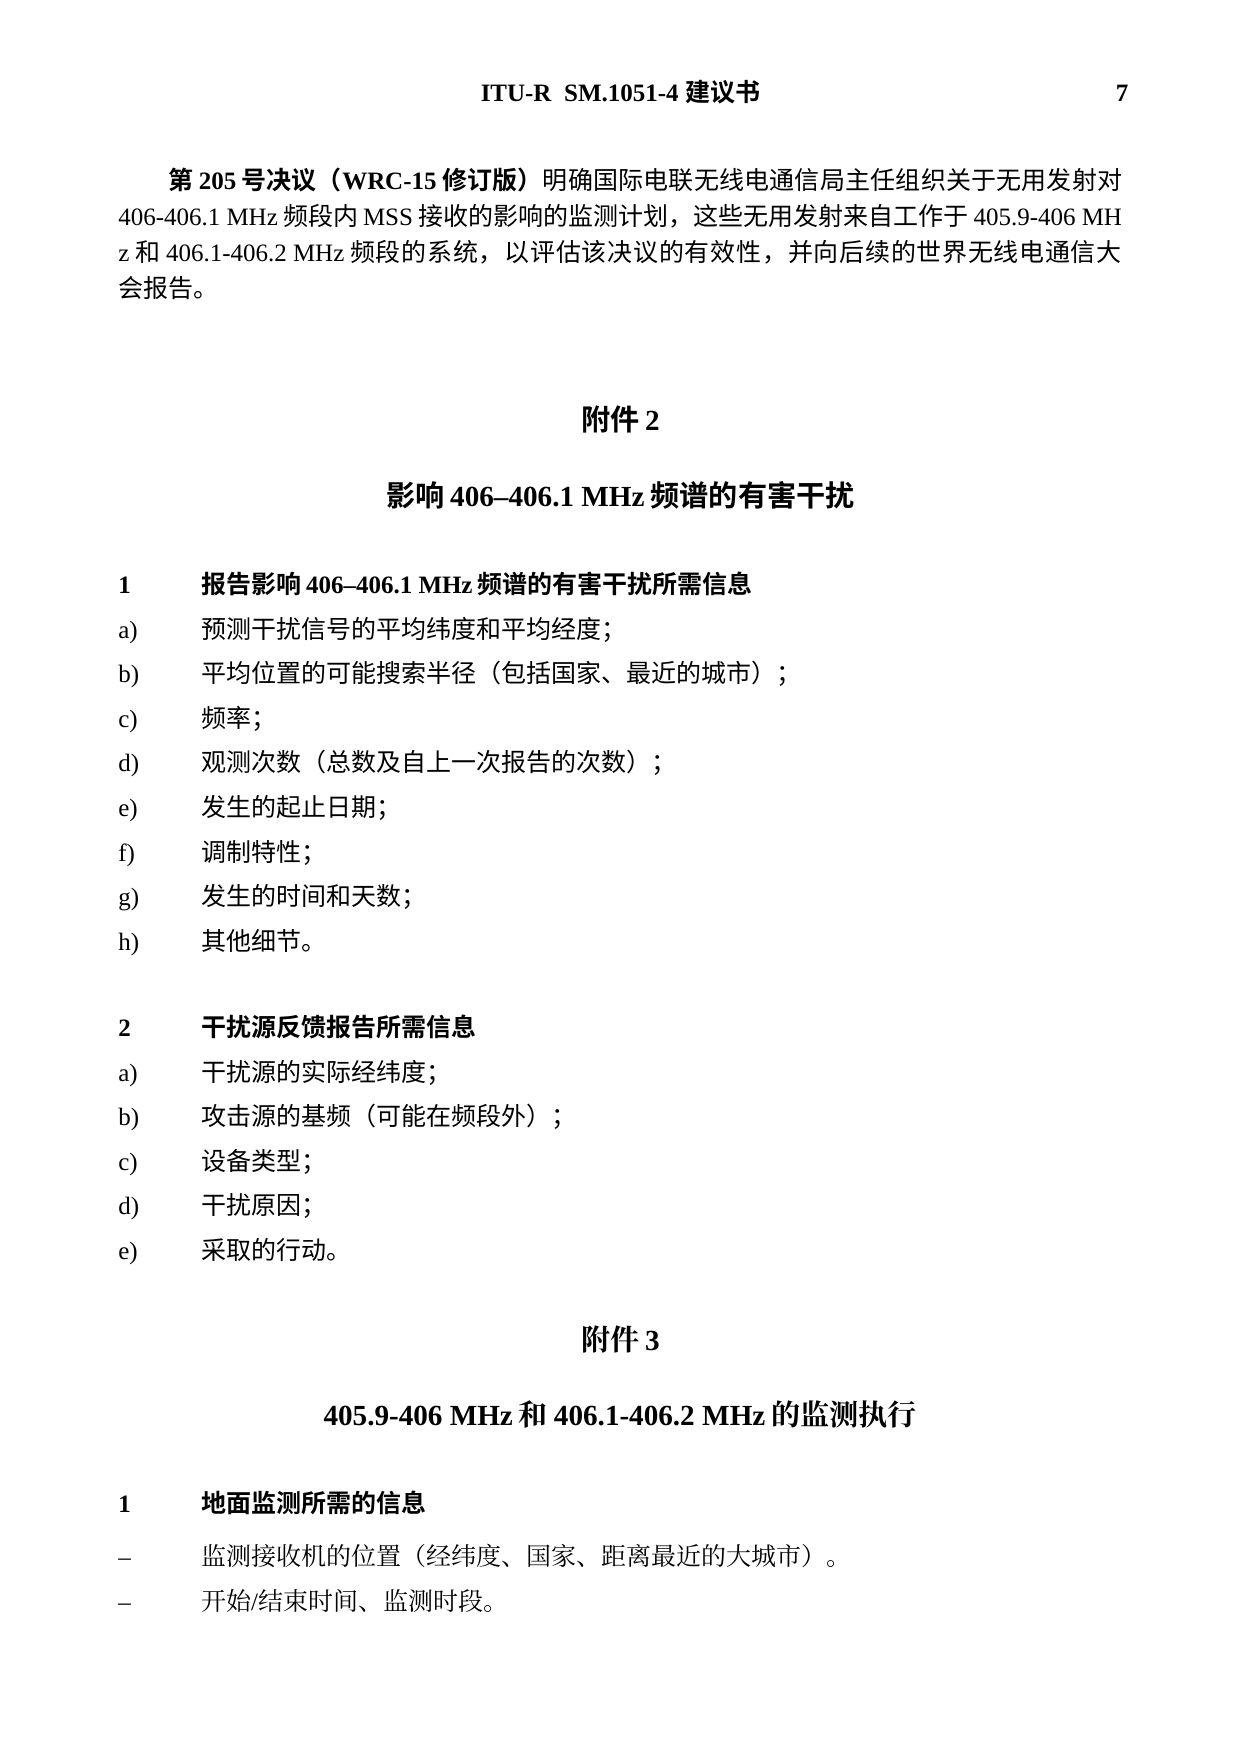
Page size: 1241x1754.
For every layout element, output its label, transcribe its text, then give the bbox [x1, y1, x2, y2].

text 第205号决议（WRC-15修订版）明确国际电联无线电通信局主任组织关于无用发射对406-406.1 MHz频段内MSS接收的影响的监测计划，这些无用发射来自工作于405.9-406 MHz和406.1-406.2 MHz频段的系统，以评估该决议的有效性，并向后续的世界无线电通信大会报告。 [118, 160, 1122, 305]
text a) 预测干扰信号的平均纬度和平均经度； [118, 609, 1122, 645]
text c) 频率； [118, 698, 1122, 734]
text f) 调制特性； [118, 832, 1122, 868]
text a) 干扰源的实际经纬度； [118, 1052, 1122, 1088]
text ‒ 开始/结束时间、监测时段。 [118, 1581, 1122, 1617]
text h) 其他细节。 [118, 921, 1122, 957]
text b) 攻击源的基频（可能在频段外）； [118, 1097, 1122, 1133]
text e) 采取的行动。 [118, 1230, 1122, 1267]
subtitle 1 报告影响406–406.1 MHz频谱的有害干扰所需信息 [118, 564, 1122, 601]
text b) 平均位置的可能搜索半径（包括国家、最近的城市）； [118, 654, 1122, 690]
subtitle 2 干扰源反馈报告所需信息 [118, 1007, 1122, 1044]
text ‒ 监测接收机的位置（经纬度、国家、距离最近的大城市）。 [118, 1537, 1122, 1573]
title 附件2 影响406–406.1 MHz频谱的有害干扰 [118, 396, 1122, 514]
text d) 观测次数（总数及自上一次报告的次数）； [118, 743, 1122, 779]
subtitle 1 地面监测所需的信息 [118, 1484, 1122, 1520]
title 附件3 405.9-406 MHz和406.1-406.2 MHz的监测执行 [118, 1317, 1122, 1434]
text c) 设备类型； [118, 1141, 1122, 1177]
text d) 干扰原因； [118, 1186, 1122, 1222]
text g) 发生的时间和天数； [118, 877, 1122, 913]
text e) 发生的起止日期； [118, 787, 1122, 824]
